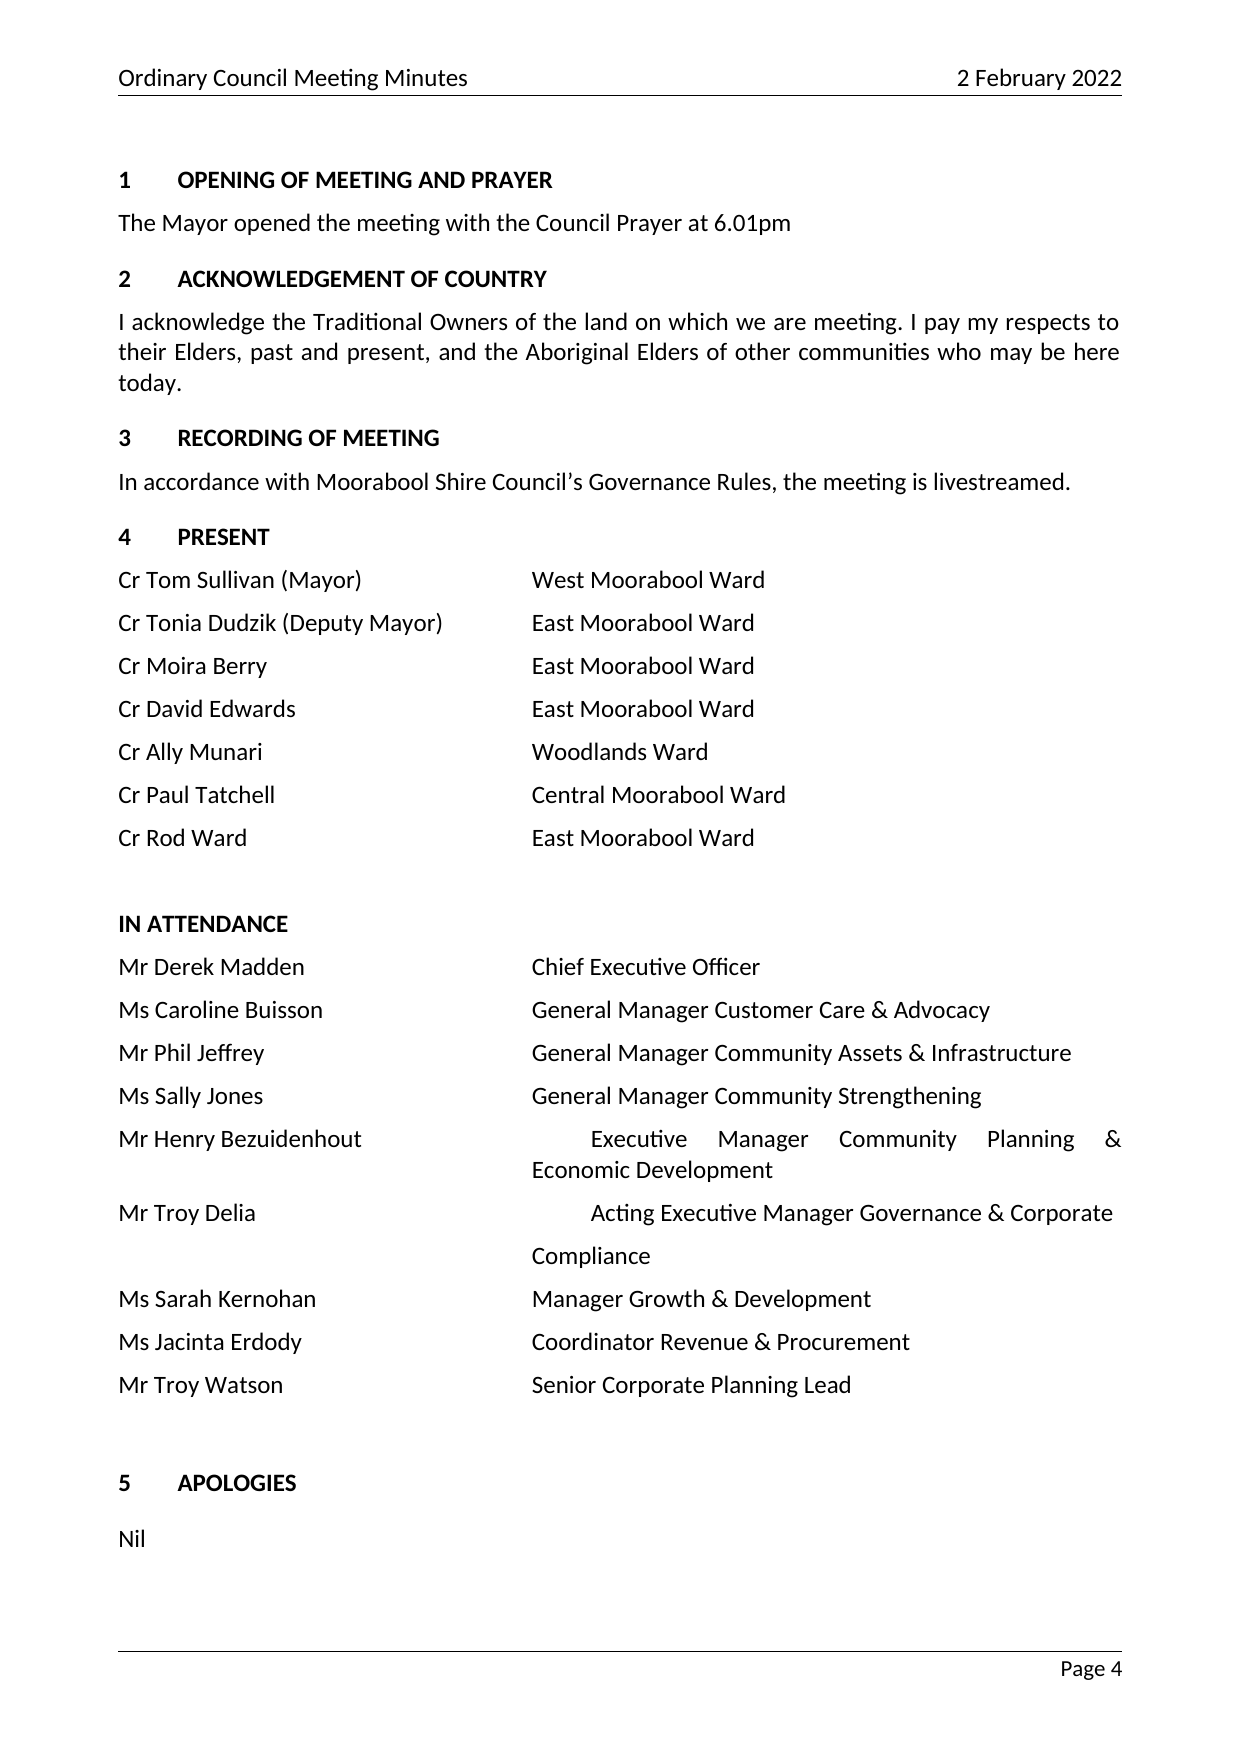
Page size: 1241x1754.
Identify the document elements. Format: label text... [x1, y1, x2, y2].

text Cr Tom Sullivan (Mayor) West Moorabool Ward [118, 564, 1122, 595]
text Mr Derek Madden Chief Executive Officer [118, 951, 1122, 982]
text Cr Tonia Dudzik (Deputy Mayor) East Moorabool Ward [118, 607, 1122, 638]
text 2 Acknowledgement of Country [118, 263, 1122, 293]
text IN ATTENDANCE [118, 908, 1122, 939]
text 5 Apologies [118, 1468, 1122, 1498]
text Cr Moira Berry East Moorabool Ward [118, 650, 1122, 681]
text Cr Ally Munari Woodlands Ward [118, 736, 1122, 767]
text Ms Jacinta Erdody Coordinator Revenue & Procurement [118, 1326, 1122, 1357]
text Compliance [472, 1240, 1122, 1271]
text Cr David Edwards East Moorabool Ward [118, 693, 1122, 724]
text Nil [118, 1523, 1122, 1554]
text 3 Recording of Meeting [118, 423, 1122, 453]
text In accordance with Moorabool Shire Council’s Governance Rules, the meeting is livestreamed. [118, 466, 1122, 496]
text Ms Sarah Kernohan Manager Growth & Development [118, 1283, 1122, 1313]
text Cr Rod Ward East Moorabool Ward [118, 822, 1122, 853]
text The Mayor opened the meeting with the Council Prayer at 6.01pm [118, 207, 1122, 238]
text Mr Henry Bezuidenhout Executive Manager Community Planning & Economic Development [118, 1123, 1122, 1184]
text Mr Troy Watson Senior Corporate Planning Lead [118, 1369, 1122, 1399]
text I acknowledge the Traditional Owners of the land on which we are meeting. I pay my respects to their Elders, past and present, and the Aboriginal Elders of other communities who may be here today. [118, 306, 1122, 398]
text Ms Caroline Buisson General Manager Customer Care & Advocacy [118, 994, 1122, 1025]
text Mr Phil Jeffrey General Manager Community Assets & Infrastructure [118, 1037, 1122, 1068]
text Cr Paul Tatchell Central Moorabool Ward [118, 779, 1122, 810]
text 4 Present [118, 521, 1122, 552]
text Mr Troy Delia Acting Executive Manager Governance & Corporate [118, 1197, 1122, 1227]
text 1 Opening of Meeting and Prayer [118, 164, 1122, 195]
text Ms Sally Jones General Manager Community Strengthening [118, 1080, 1122, 1111]
